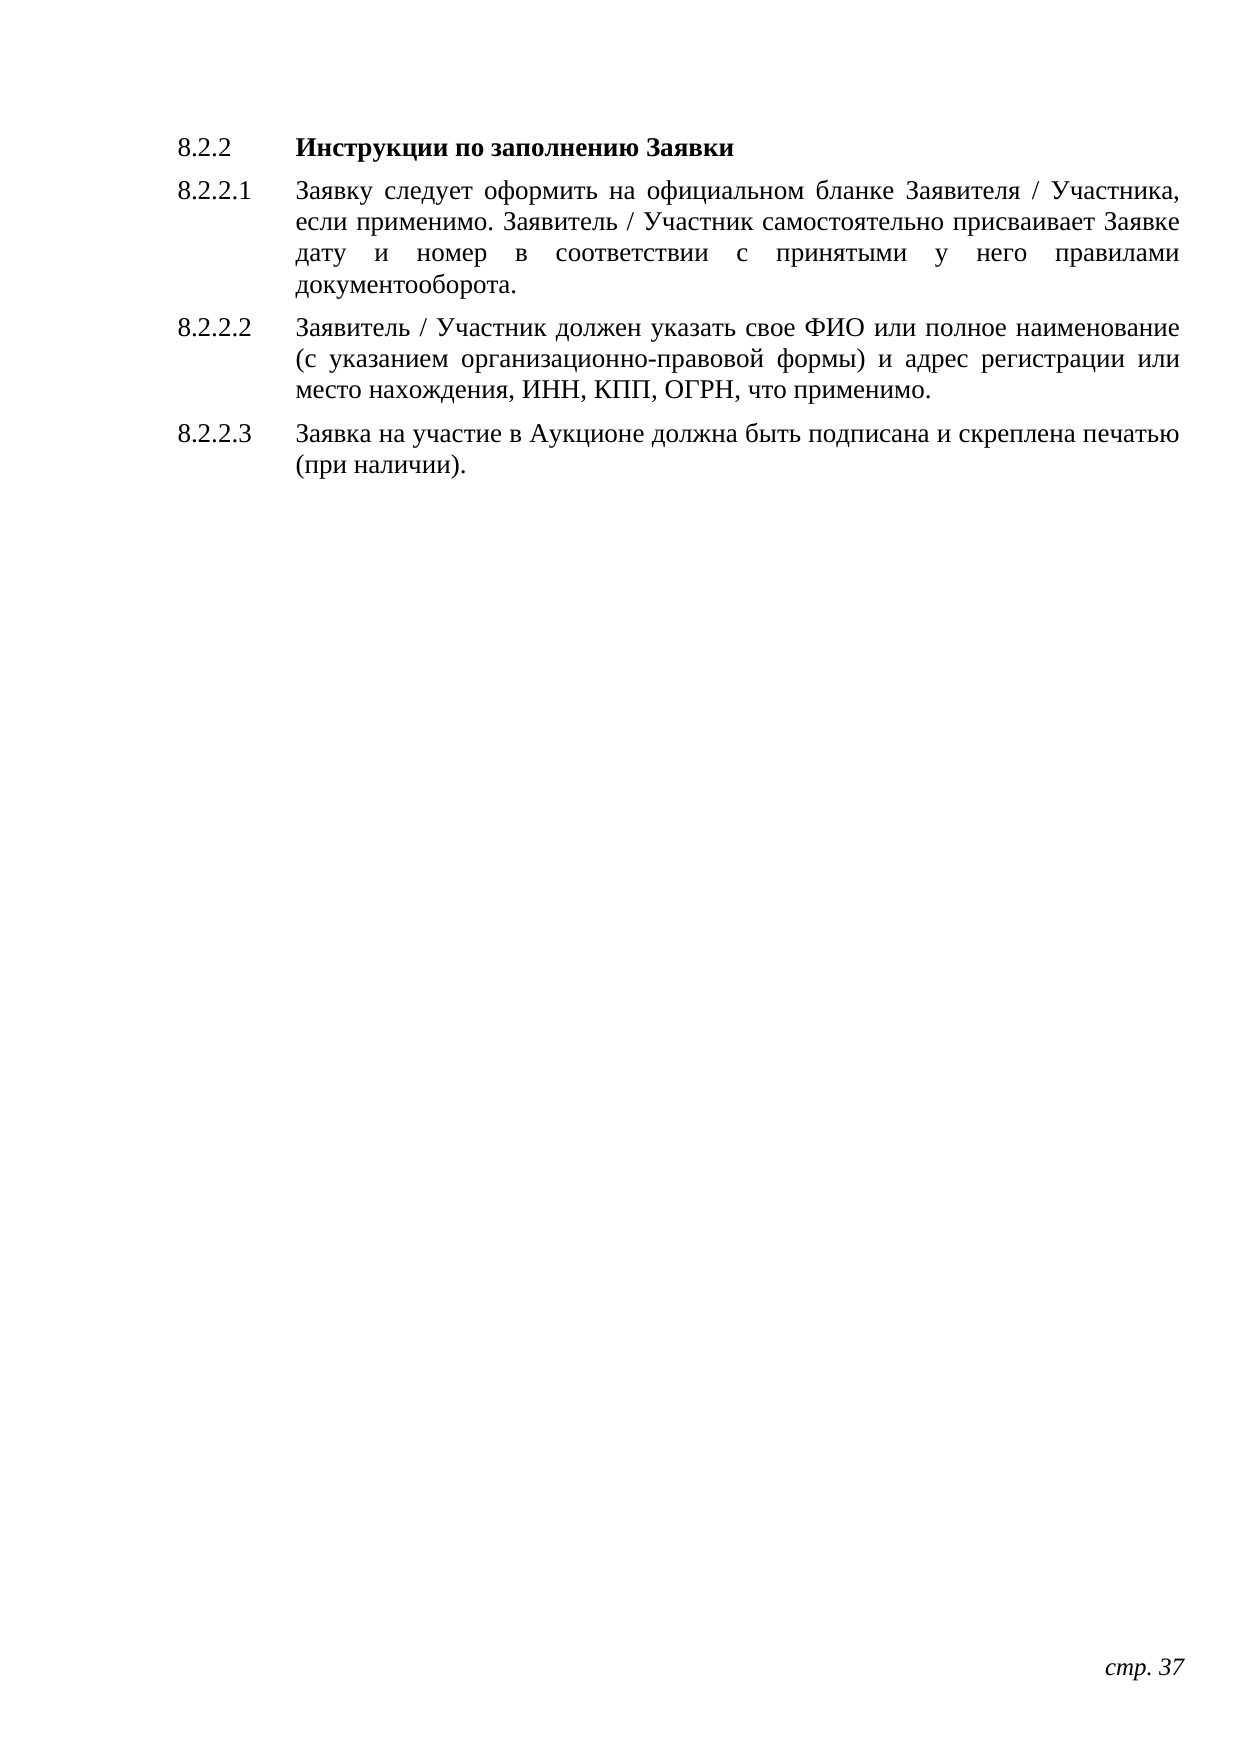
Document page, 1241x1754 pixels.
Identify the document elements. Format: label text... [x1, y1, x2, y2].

text Заявка на участие в Аукционе должна быть подписана и скреплена печатью (при наличии). [177, 417, 1181, 479]
text Инструкции по заполнению Заявки [177, 131, 1181, 162]
text Заявку следует оформить на официальном бланке Заявителя / Участника, если применимо. Заявитель / Участник самостоятельно присваивает Заявке дату и номер в соответствии с принятыми у него правилами документооборота. [177, 174, 1181, 299]
text Заявитель / Участник должен указать свое ФИО или полное наименование (с указанием организационно-правовой формы) и адрес регистрации или место нахождения, ИНН, КПП, ОГРН, что применимо. [177, 311, 1181, 405]
